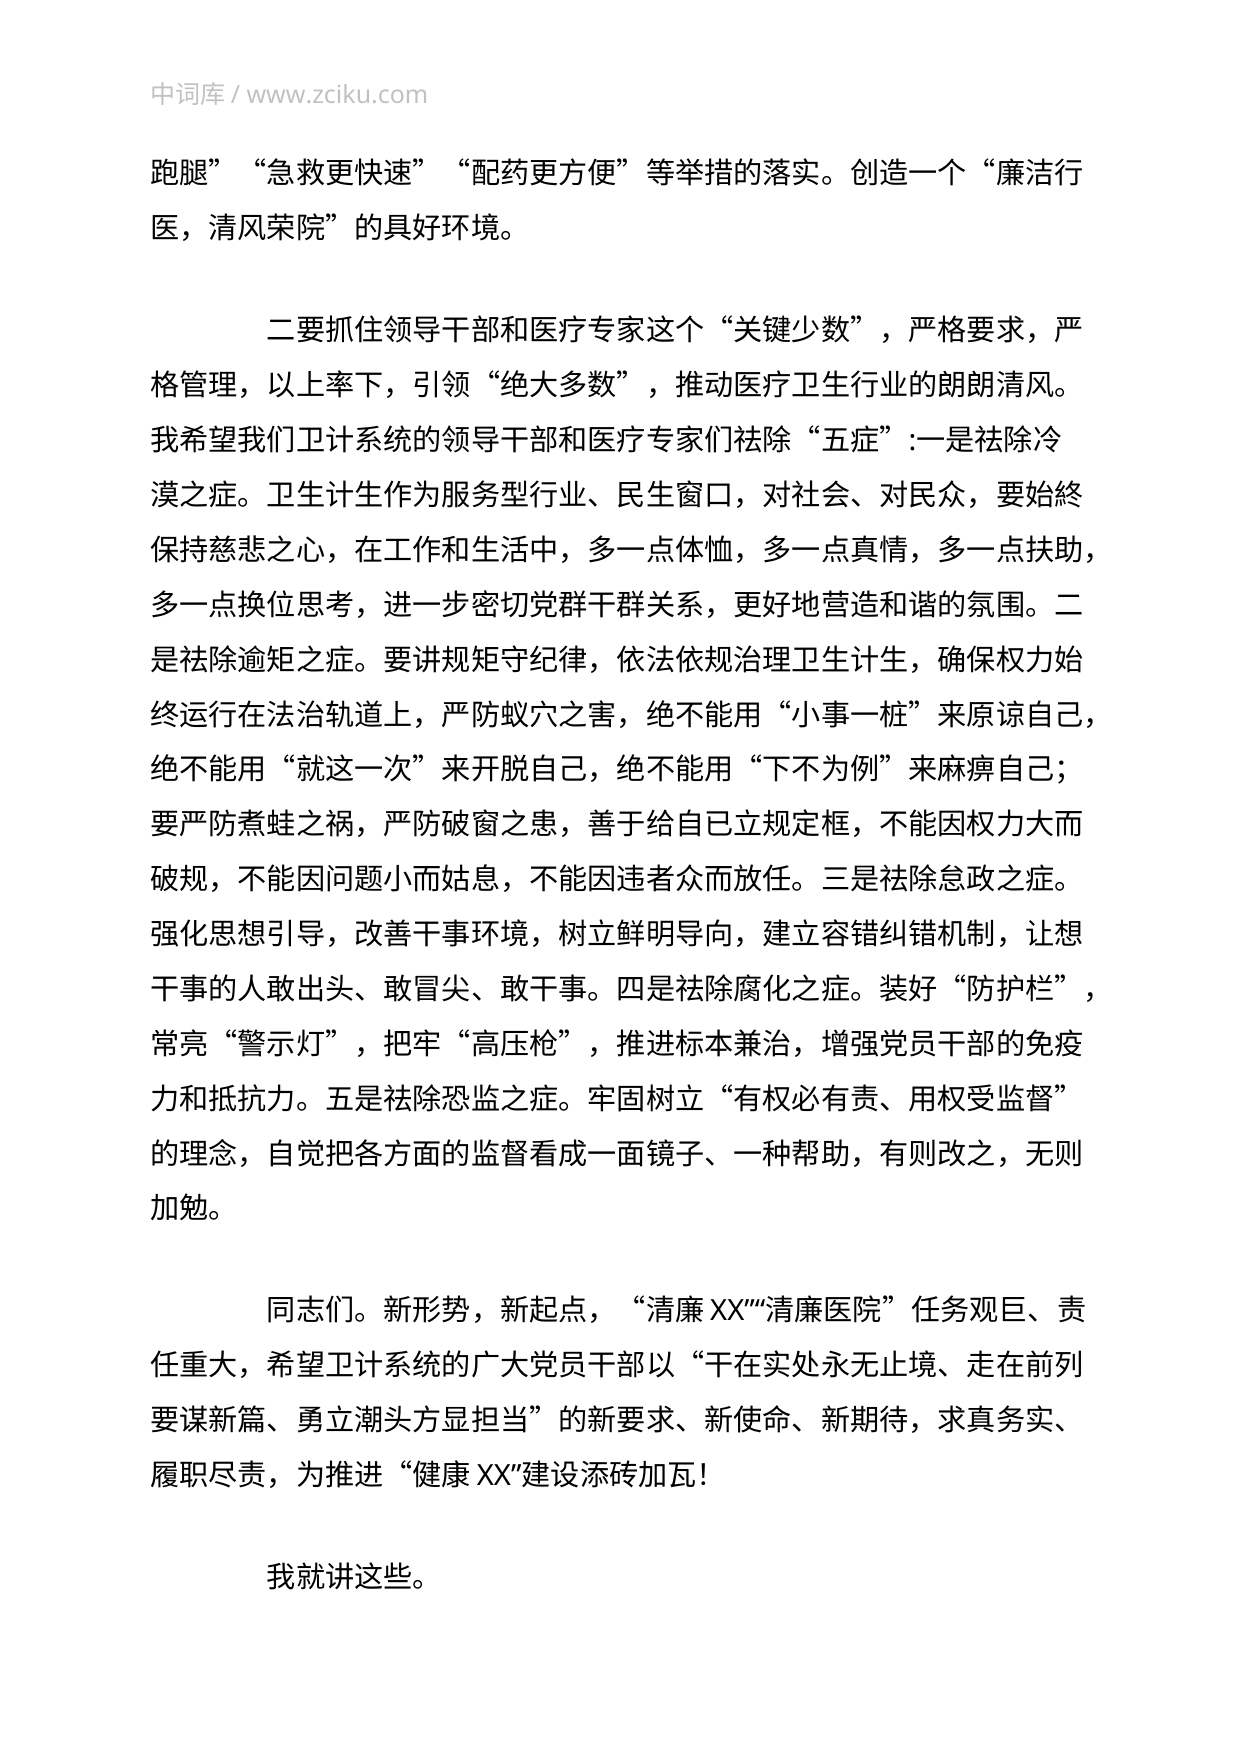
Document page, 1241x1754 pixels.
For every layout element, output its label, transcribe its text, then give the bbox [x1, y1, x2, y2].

text 二要抓住领导干部和医疗专家这个“关键少数”，严格要求，严格管理，以上率下，引领“绝大多数”，推动医疗卫生行业的朗朗清风。我希望我们卫计系统的领导干部和医疗专家们祛除“五症”:一是祛除冷漠之症。卫生计生作为服务型行业、民生窗口，对社会、对民众，要始終保持慈悲之心，在工作和生活中，多一点体恤，多一点真情，多一点扶助，多一点换位思考，进一步密切党群干群关系，更好地营造和谐的氛围。二是祛除逾矩之症。要讲规矩守纪律，依法依规治理卫生计生，确保权力始终运行在法治轨道上，严防蚁穴之害，绝不能用“小事一桩”来原谅自己，绝不能用“就这一次”来开脱自己，绝不能用“下不为例”来麻痹自己；要严防煮蛙之祸，严防破窗之患，善于给自已立规定框，不能因权力大而破规，不能因问题小而姑息，不能因违者众而放任。三是祛除怠政之症。强化思想引导，改善干事环境，树立鲜明导向，建立容错纠错机制，让想干事的人敢出头、敢冒尖、敢干事。四是祛除腐化之症。装好“防护栏”，常亮“警示灯”，把牢“高压枪”，推进标本兼治，增强党员干部的免疫力和抵抗力。五是祛除恐监之症。牢固树立“有权必有责、用权受监督”的理念，自觉把各方面的监督看成一面镜子、一种帮助，有则改之，无则加勉。 [150, 307, 1090, 1227]
text 我就讲这些。 [150, 1554, 1090, 1596]
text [150, 150, 1090, 247]
text 同志们。新形势，新起点，“清廉XX”“清廉医院”任务观巨、责任重大，希望卫计系统的广大党员干部以“干在实处永无止境、走在前列要谋新篇、勇立潮头方显担当”的新要求、新使命、新期待，求真务实、履职尽责，为推进“健康XX”建设添砖加瓦！ [150, 1287, 1090, 1494]
